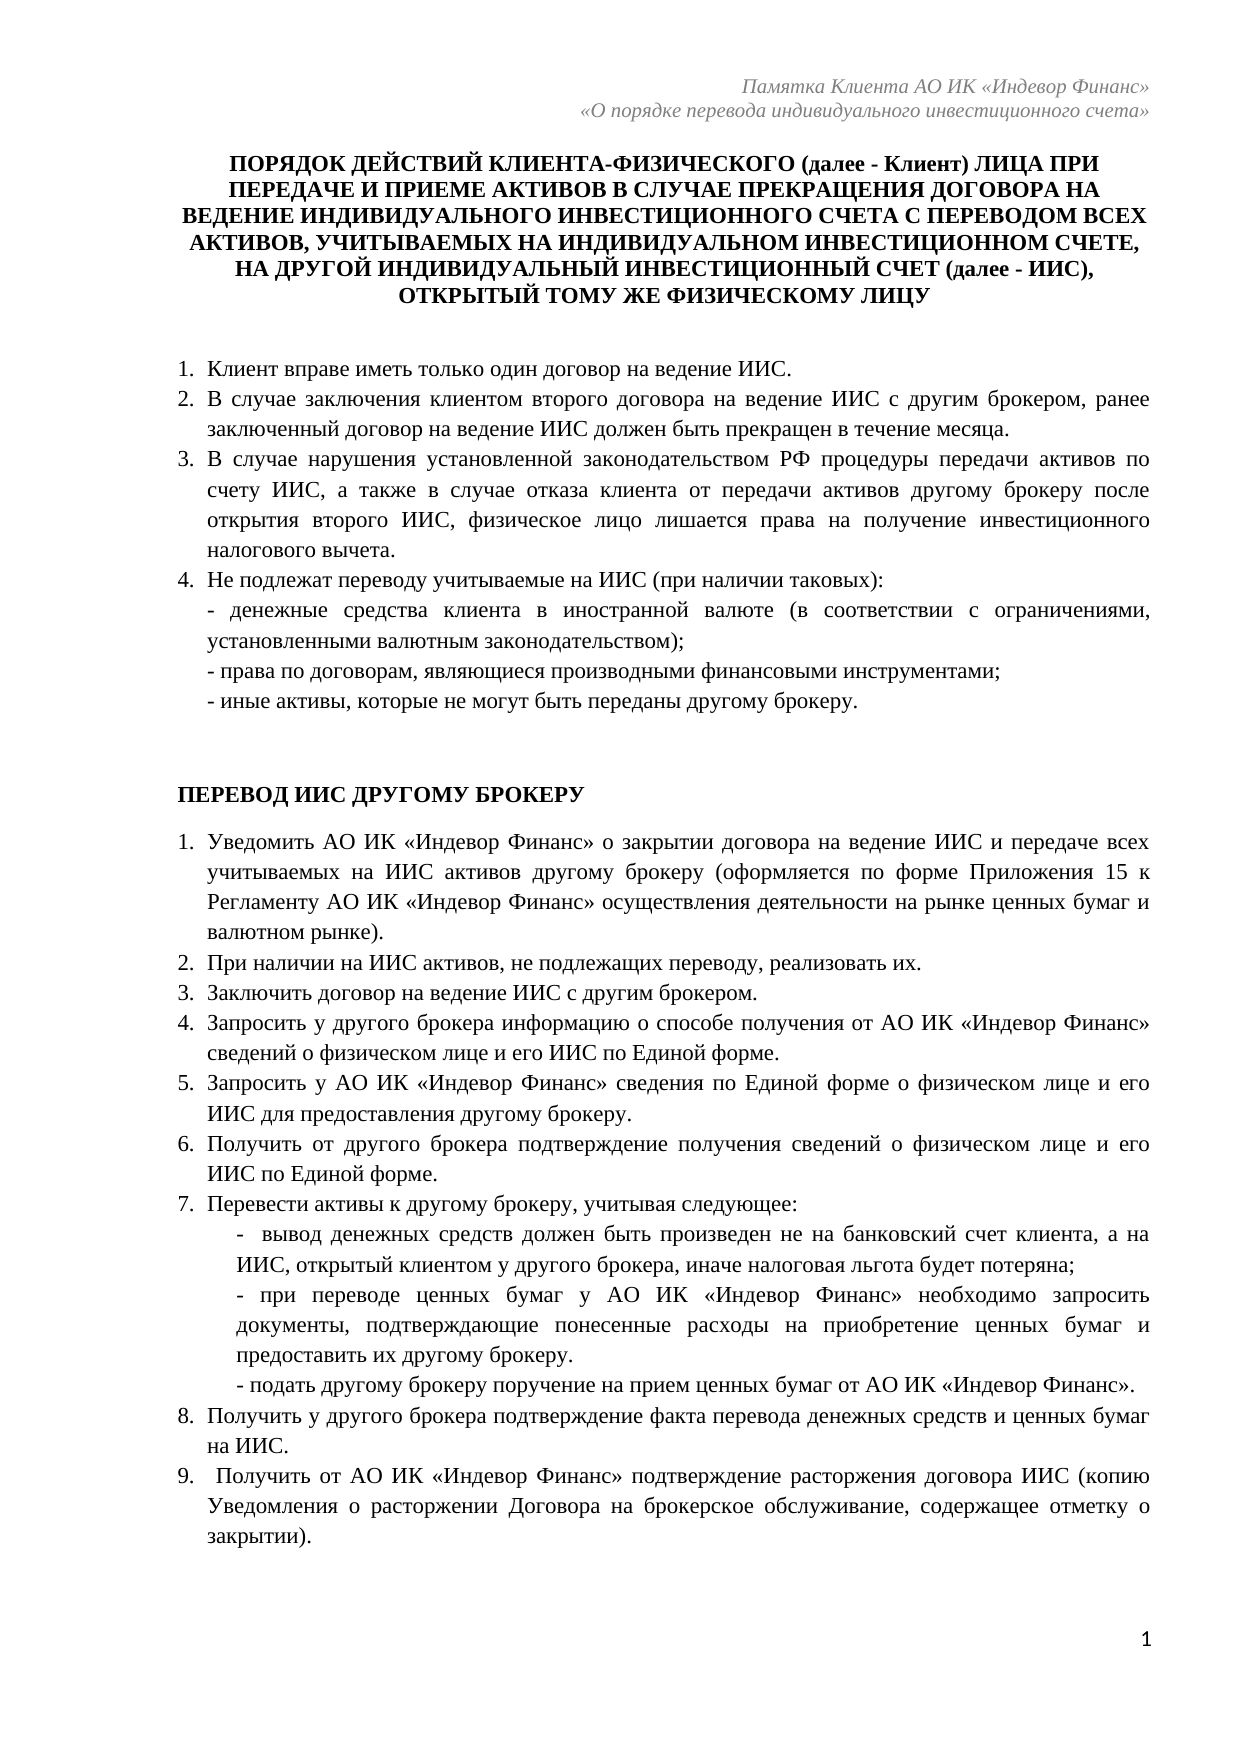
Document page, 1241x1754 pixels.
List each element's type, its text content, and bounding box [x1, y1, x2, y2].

list Получить от АО ИК «Индевор Финанс» подтверждение расторжения договора ИИС (копию Уведомления о расторжении Договора на брокерское обслуживание, содержащее отметку о закрытии). [177, 1462, 1152, 1549]
list Запросить у другого брокера информацию о способе получения от АО ИК «Индевор Финанс» сведений о физическом лице и его ИИС по Единой форме. [177, 1009, 1152, 1066]
list Получить у другого брокера подтверждение факта перевода денежных средств и ценных бумаг на ИИС. [177, 1402, 1152, 1458]
list Получить от другого брокера подтверждение получения сведений о физическом лице и его ИИС по Единой форме. [177, 1130, 1152, 1186]
list Клиент вправе иметь только один договор на ведение ИИС. [177, 355, 1152, 381]
list - подать другому брокеру поручение на прием ценных бумаг от АО ИК «Индевор Финанс». [236, 1372, 1152, 1398]
list - права по договорам, являющиеся производными финансовыми инструментами; [207, 657, 1152, 683]
text ПЕРЕДАЧЕ И ПРИЕМЕ АКТИВОВ В СЛУЧАЕ ПРЕКРАЩЕНИЯ ДОГОВОРА НА ВЕДЕНИЕ ИНДИВИДУАЛЬНОГО ИНВЕСТИЦИОННОГО СЧЕТА С ПЕРЕВОДОМ ВСЕХ АКТИВОВ, УЧИТЫВАЕМЫХ НА ИНДИВИДУАЛЬНОМ ИНВЕСТИЦИОННОМ СЧЕТЕ, НА ДРУГОЙ ИНДИВИДУАЛЬНЫЙ ИНВЕСТИЦИОННЫЙ СЧЕТ (далее - ИИС), ОТКРЫТЫЙ ТОМУ ЖЕ ФИЗИЧЕСКОМУ ЛИЦУ [177, 176, 1152, 308]
text ПОРЯДОК ДЕЙСТВИЙ КЛИЕНТА-ФИЗИЧЕСКОГО (далее - Клиент) ЛИЦА ПРИ [177, 150, 1152, 176]
list В случае заключения клиентом второго договора на ведение ИИС с другим брокером, ранее заключенный договор на ведение ИИС должен быть прекращен в течение месяца. [177, 385, 1152, 442]
list - денежные средства клиента в иностранной валюте (в соответствии с ограничениями, установленными валютным законодательством); [207, 597, 1152, 653]
list При наличии на ИИС активов, не подлежащих переводу, реализовать их. [177, 949, 1152, 975]
text ПЕРЕВОД ИИС ДРУГОМУ БРОКЕРУ [177, 781, 1152, 807]
list - иные активы, которые не могут быть переданы другому брокеру. [207, 687, 1152, 713]
list Заключить договор на ведение ИИС с другим брокером. [177, 979, 1152, 1005]
list Не подлежат переводу учитываемые на ИИС (при наличии таковых): [177, 566, 1152, 593]
list В случае нарушения установленной законодательством РФ процедуры передачи активов по счету ИИС, а также в случае отказа клиента от передачи активов другому брокеру после открытия второго ИИС, физическое лицо лишается права на получение инвестиционного налогового вычета. [177, 446, 1152, 562]
list Уведомить АО ИК «Индевор Финанс» о закрытии договора на ведение ИИС и передаче всех учитываемых на ИИС активов другому брокеру (оформляется по форме Приложения 15 к Регламенту АО ИК «Индевор Финанс» осуществления деятельности на рынке ценных бумаг и валютном рынке). [177, 828, 1152, 945]
list Запросить у АО ИК «Индевор Финанс» сведения по Единой форме о физическом лице и его ИИС для предоставления другому брокеру. [177, 1069, 1152, 1126]
list - вывод денежных средств должен быть произведен не на банковский счет клиента, а на ИИС, открытый клиентом у другого брокера, иначе налоговая льгота будет потеряна; [236, 1221, 1152, 1277]
list - при переводе ценных бумаг у АО ИК «Индевор Финанс» необходимо запросить документы, подтверждающие понесенные расходы на приобретение ценных бумаг и предоставить их другому брокеру. [236, 1281, 1152, 1368]
list Перевести активы к другому брокеру, учитывая следующее: [177, 1190, 1152, 1217]
